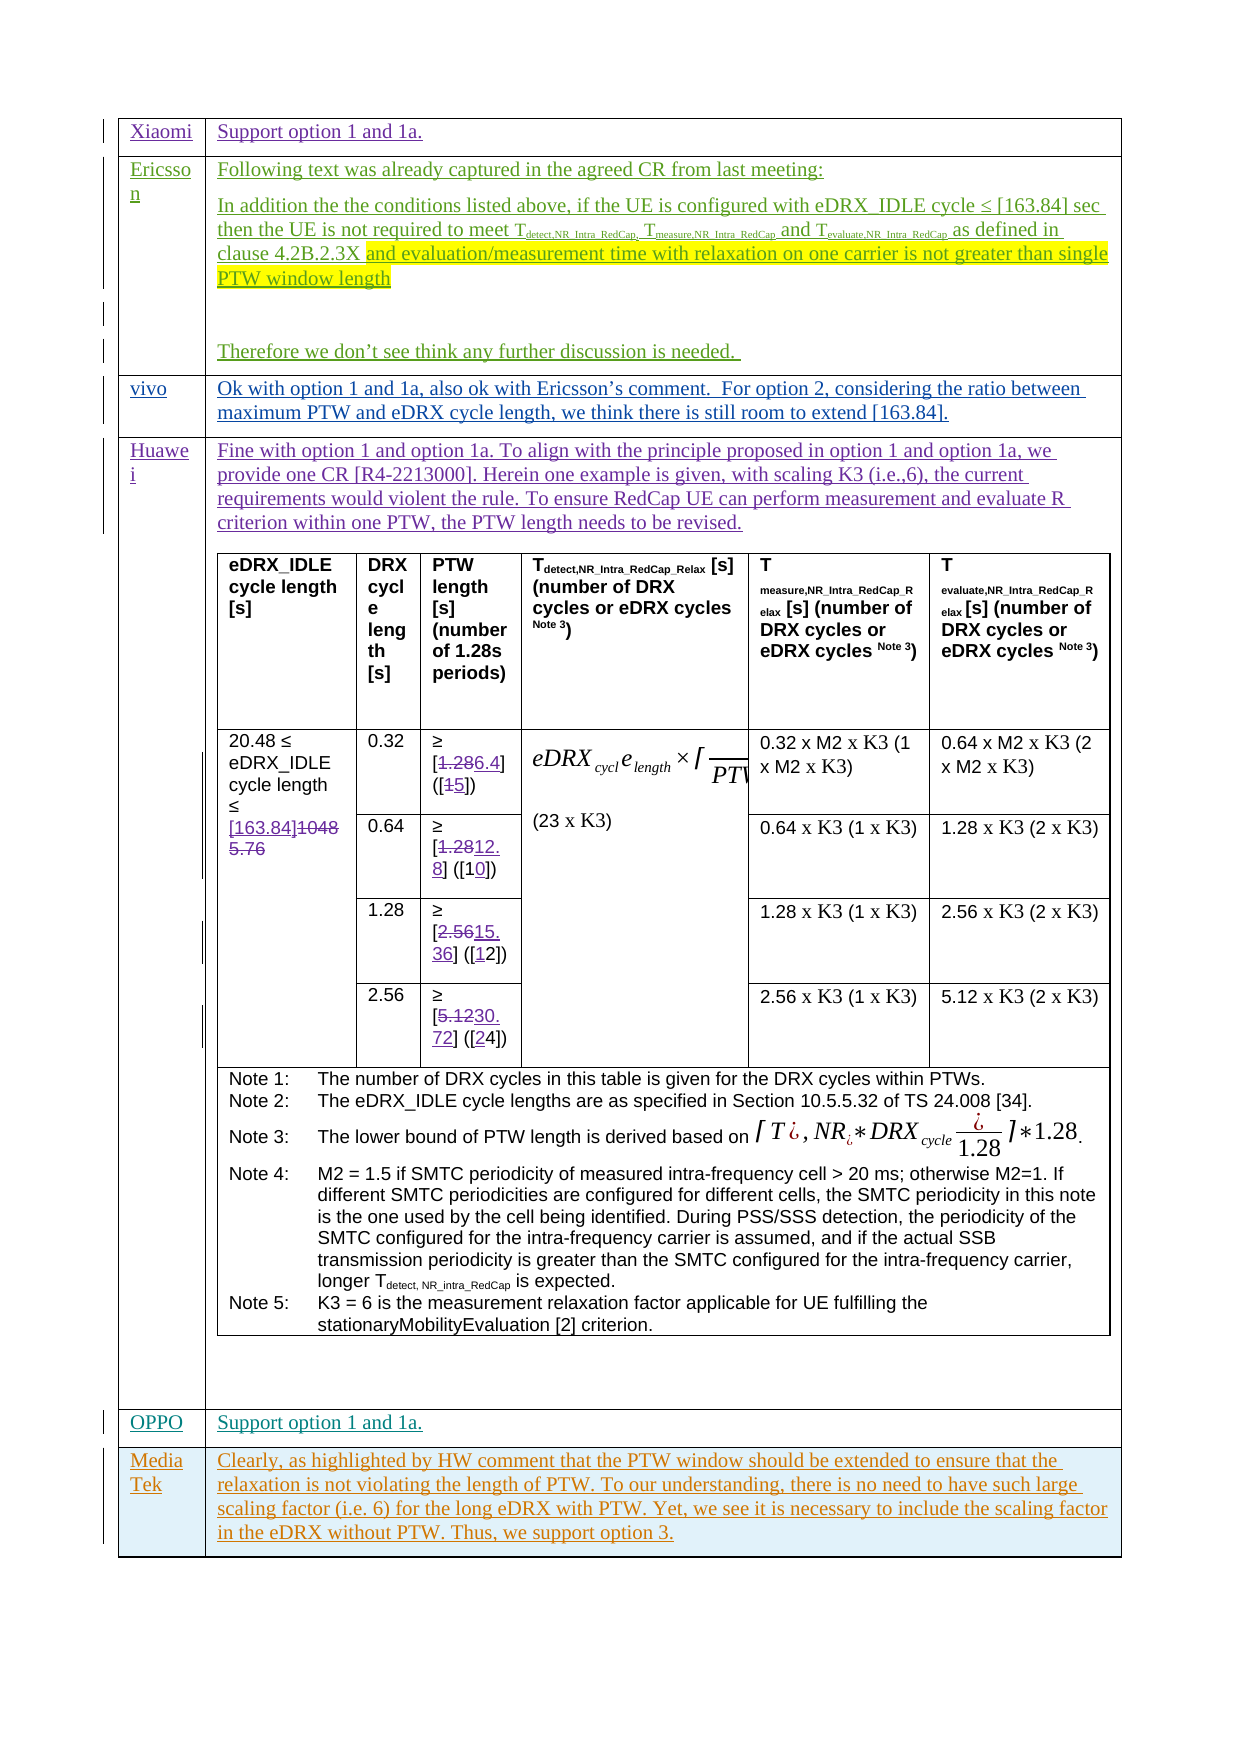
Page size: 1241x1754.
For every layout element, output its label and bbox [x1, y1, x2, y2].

table_cell [206, 1410, 1121, 1447]
table_cell [206, 376, 1121, 437]
table_cell [206, 157, 1121, 375]
table_cell [206, 438, 1121, 1409]
table_cell [119, 157, 205, 375]
table_cell [206, 119, 1121, 156]
table_cell [119, 1410, 205, 1447]
table_cell [119, 376, 205, 437]
table_cell [119, 438, 205, 1409]
table_cell [119, 119, 205, 156]
